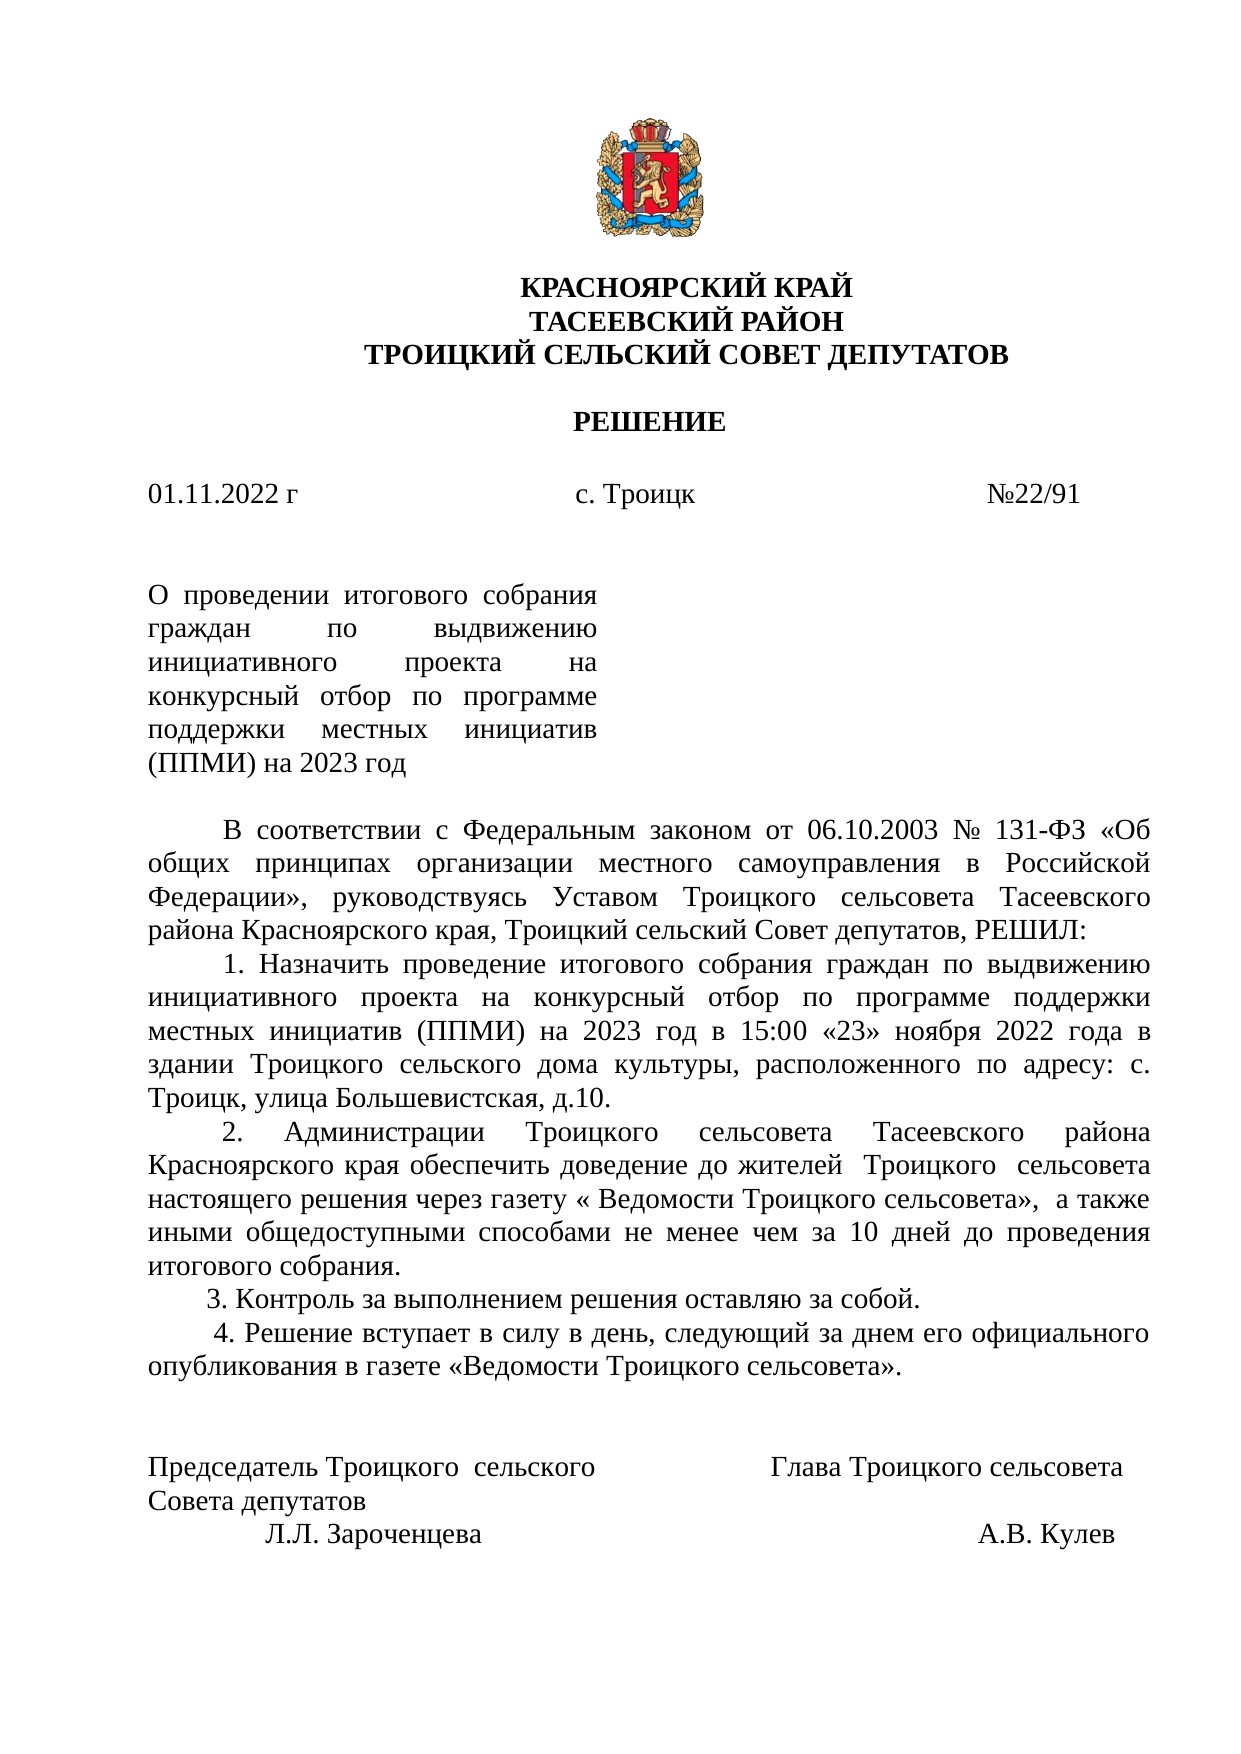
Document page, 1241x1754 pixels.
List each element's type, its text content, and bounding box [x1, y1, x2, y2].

text О проведении итогового собрания граждан по выдвижению инициативного проекта на конкурсный отбор по программе поддержки местных инициатив (ППМИ) на 2023 год [148, 577, 598, 778]
text В соответствии с Федеральным законом от 06.10.2003 № 131-ФЗ «Об общих принципах организации местного самоуправления в Российской Федерации», руководствуясь Уставом Троицкого сельсовета Тасеевского района Красноярского края, Троицкий сельский Совет депутатов, РЕШИЛ: [148, 812, 1152, 946]
text 4. Решение вступает в силу в день, следующий за днем его официального опубликования в газете «Ведомости Троицкого сельсовета». [148, 1315, 1152, 1382]
text ТРОИЦКИЙ СЕЛЬСКИЙ СОВЕТ ДЕПУТАТОВ [148, 337, 1152, 371]
text РЕШЕНИЕ [148, 404, 1152, 438]
text Председатель Троицкого сельского Глава Троицкого сельсовета [148, 1449, 1152, 1483]
text Л.Л. Зароченцева А.В. Кулев [148, 1516, 1152, 1550]
text 3. Контроль за выполнением решения оставляю за собой. [148, 1281, 1152, 1315]
text 01.11.2022 г с. Троицк №22/91 [148, 476, 1152, 510]
text КРАСНОЯРСКИЙ КРАЙ [148, 270, 1152, 304]
text ТАСЕЕВСКИЙ РАЙОН [148, 304, 1152, 337]
text Совета депутатов [148, 1483, 1152, 1516]
text 2. Администрации Троицкого сельсовета Тасеевского района Красноярского края обеспечить доведение до жителей Троицкого сельсовета настоящего решения через газету « Ведомости Троицкого сельсовета», а также иными общедоступными способами не менее чем за 10 дней до проведения итогового собрания. [148, 1114, 1152, 1281]
text 1. Назначить проведение итогового собрания граждан по выдвижению инициативного проекта на конкурсный отбор по программе поддержки местных инициатив (ППМИ) на 2023 год в 15:00 «23» ноября 2022 года в здании Троицкого сельского дома культуры, расположенного по адресу: с. Троицк, улица Большевистская, д.10. [148, 946, 1152, 1114]
